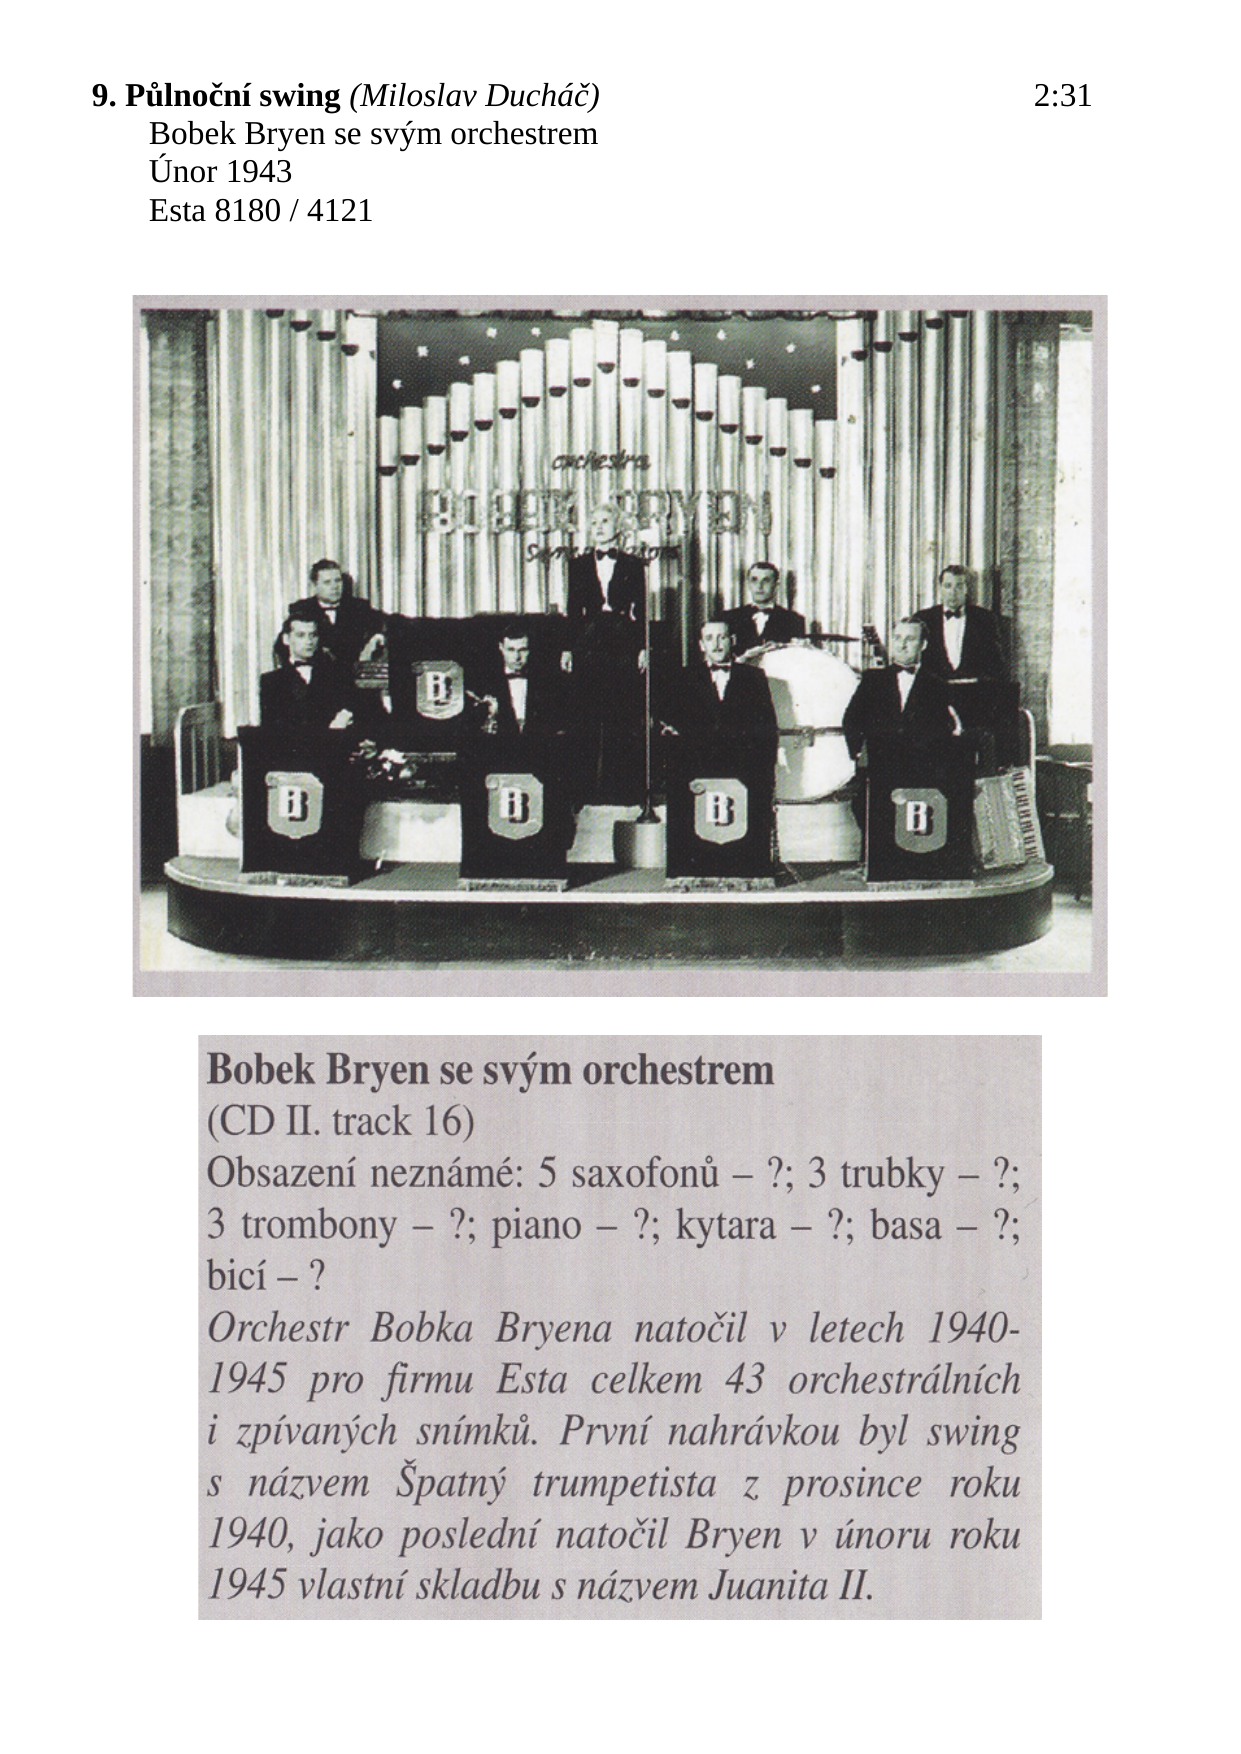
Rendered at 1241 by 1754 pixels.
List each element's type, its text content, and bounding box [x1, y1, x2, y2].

text Únor 1943 [75, 152, 1165, 190]
picture [198, 1035, 1042, 1620]
text Esta 8180 / 4121 [75, 190, 1165, 228]
text 9. Půlnoční swing (Miloslav Ducháč) 2:31 [75, 75, 1165, 113]
picture [132, 295, 1108, 997]
text Bobek Bryen se svým orchestrem [75, 113, 1165, 152]
